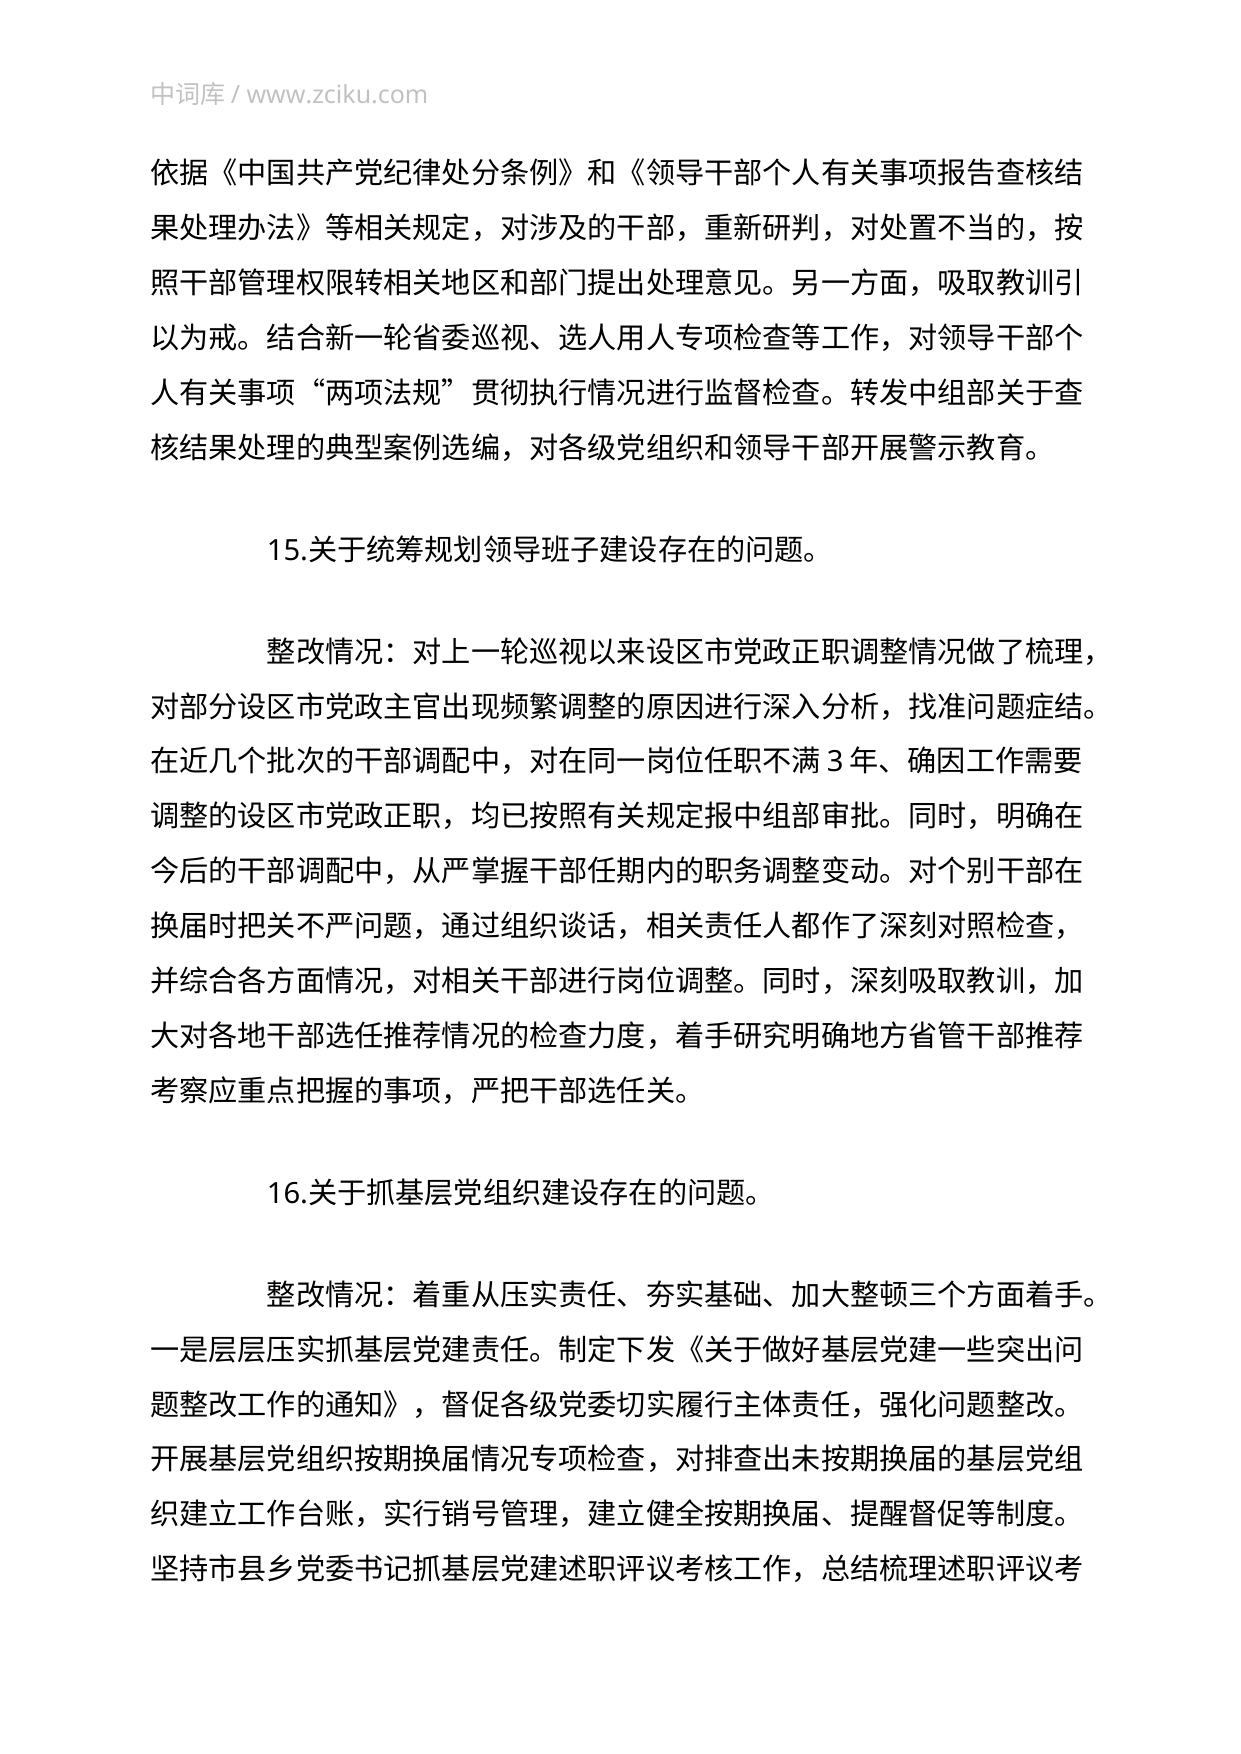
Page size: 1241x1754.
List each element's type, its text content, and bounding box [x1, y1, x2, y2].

text 16.关于抓基层党组织建设存在的问题。 [150, 1169, 1090, 1212]
text 整改情况：对上一轮巡视以来设区市党政正职调整情况做了梳理，对部分设区市党政主官出现频繁调整的原因进行深入分析，找准问题症结。在近几个批次的干部调配中，对在同一岗位任职不满3年、确因工作需要调整的设区市党政正职，均已按照有关规定报中组部审批。同时，明确在今后的干部调配中，从严掌握干部任期内的职务调整变动。对个别干部在换届时把关不严问题，通过组织谈话，相关责任人都作了深刻对照检查，并综合各方面情况，对相关干部进行岗位调整。同时，深刻吸取教训，加大对各地干部选任推荐情况的检查力度，着手研究明确地方省管干部推荐考察应重点把握的事项，严把干部选任关。 [150, 628, 1090, 1110]
text 15.关于统筹规划领导班子建设存在的问题。 [150, 526, 1090, 569]
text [150, 150, 1090, 467]
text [150, 1271, 1090, 1588]
